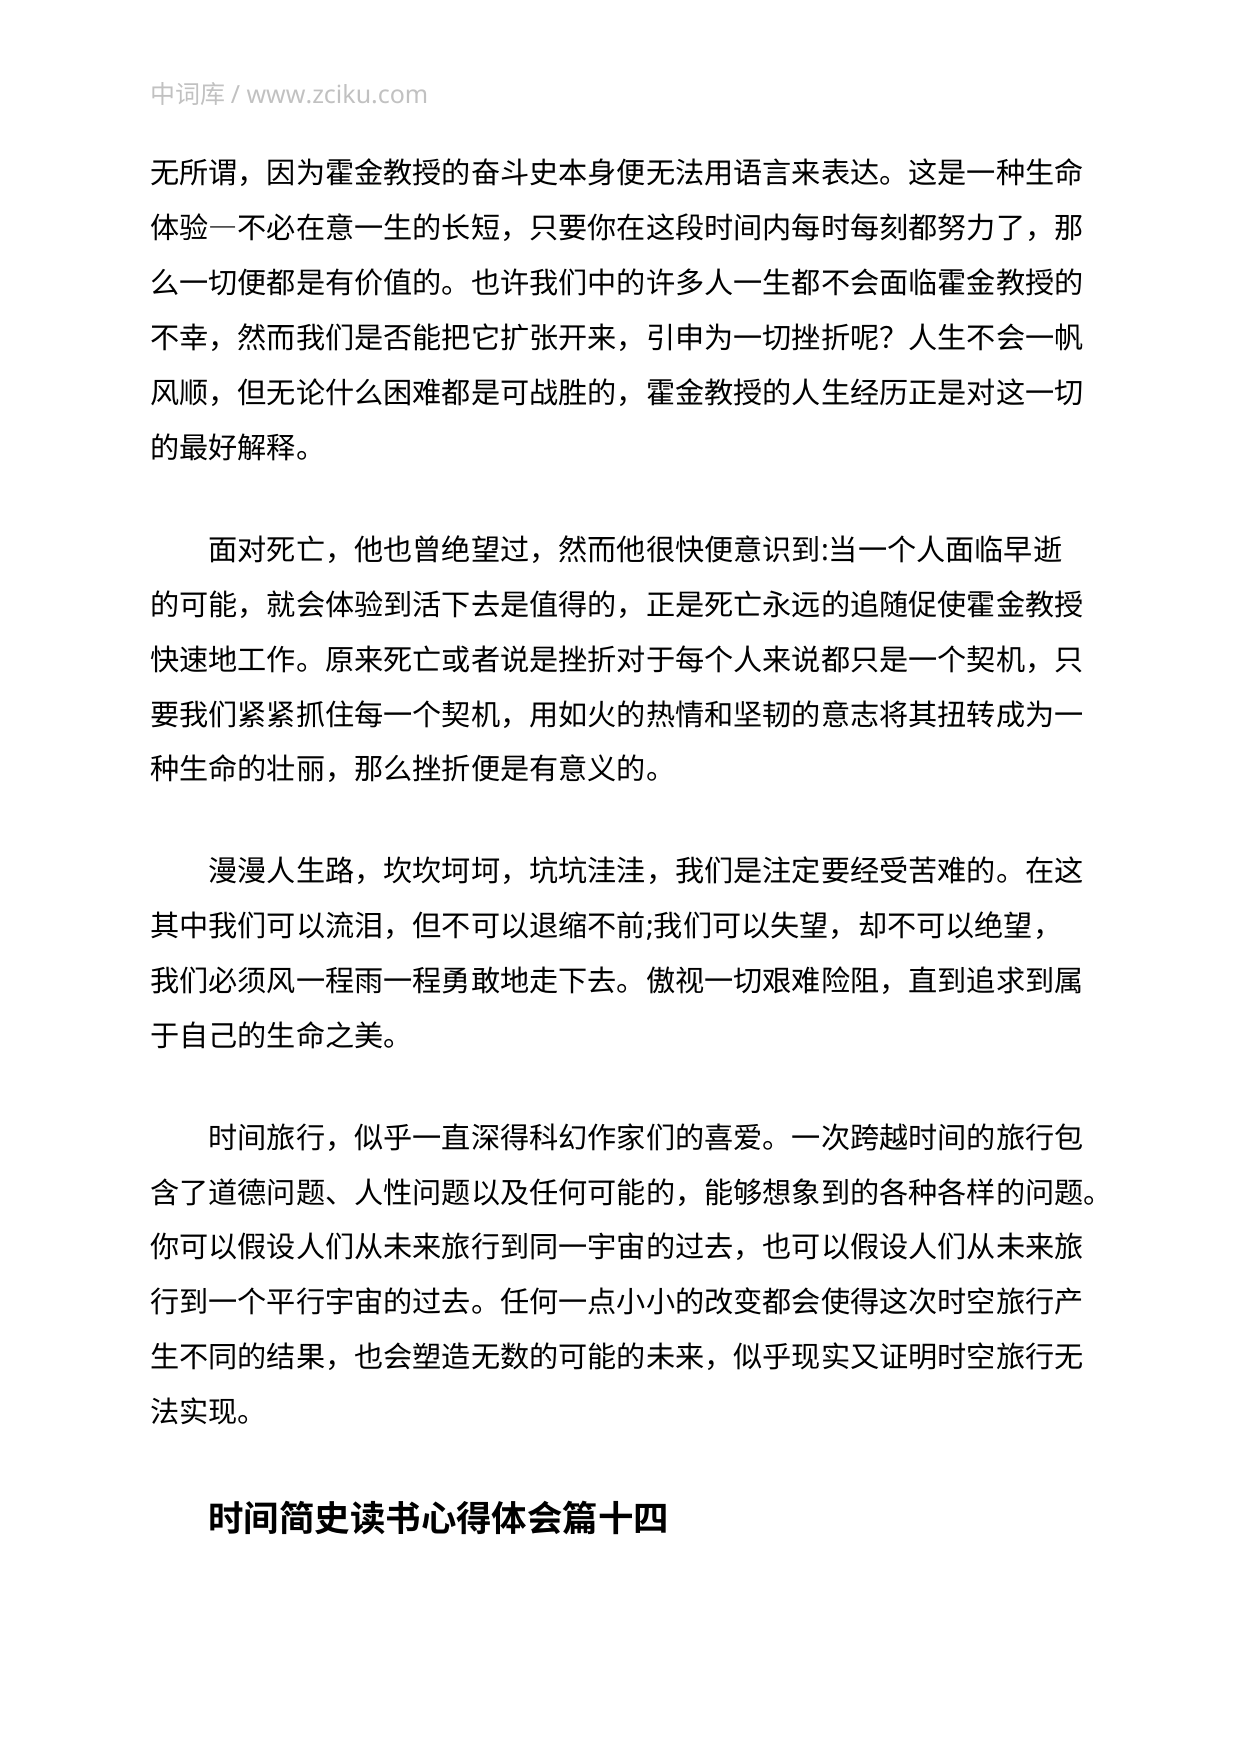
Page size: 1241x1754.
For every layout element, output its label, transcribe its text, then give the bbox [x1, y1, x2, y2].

text 漫漫人生路，坎坎坷坷，坑坑洼洼，我们是注定要经受苦难的。在这其中我们可以流泪，但不可以退缩不前;我们可以失望，却不可以绝望，我们必须风一程雨一程勇敢地走下去。傲视一切艰难险阻，直到追求到属于自己的生命之美。 [150, 848, 1090, 1055]
text 时间旅行，似乎一直深得科幻作家们的喜爱。一次跨越时间的旅行包含了道德问题、人性问题以及任何可能的，能够想象到的各种各样的问题。你可以假设人们从未来旅行到同一宇宙的过去，也可以假设人们从未来旅行到一个平行宇宙的过去。任何一点小小的改变都会使得这次时空旅行产生不同的结果，也会塑造无数的可能的未来，似乎现实又证明时空旅行无法实现。 [150, 1114, 1090, 1431]
text 时间简史读书心得体会篇十四 [150, 1491, 1090, 1542]
text 面对死亡，他也曾绝望过，然而他很快便意识到:当一个人面临早逝的可能，就会体验到活下去是值得的，正是死亡永远的追随促使霍金教授快速地工作。原来死亡或者说是挫折对于每个人来说都只是一个契机，只要我们紧紧抓住每一个契机，用如火的热情和坚韧的意志将其扭转成为一种生命的壮丽，那么挫折便是有意义的。 [150, 526, 1090, 788]
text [150, 150, 1090, 467]
